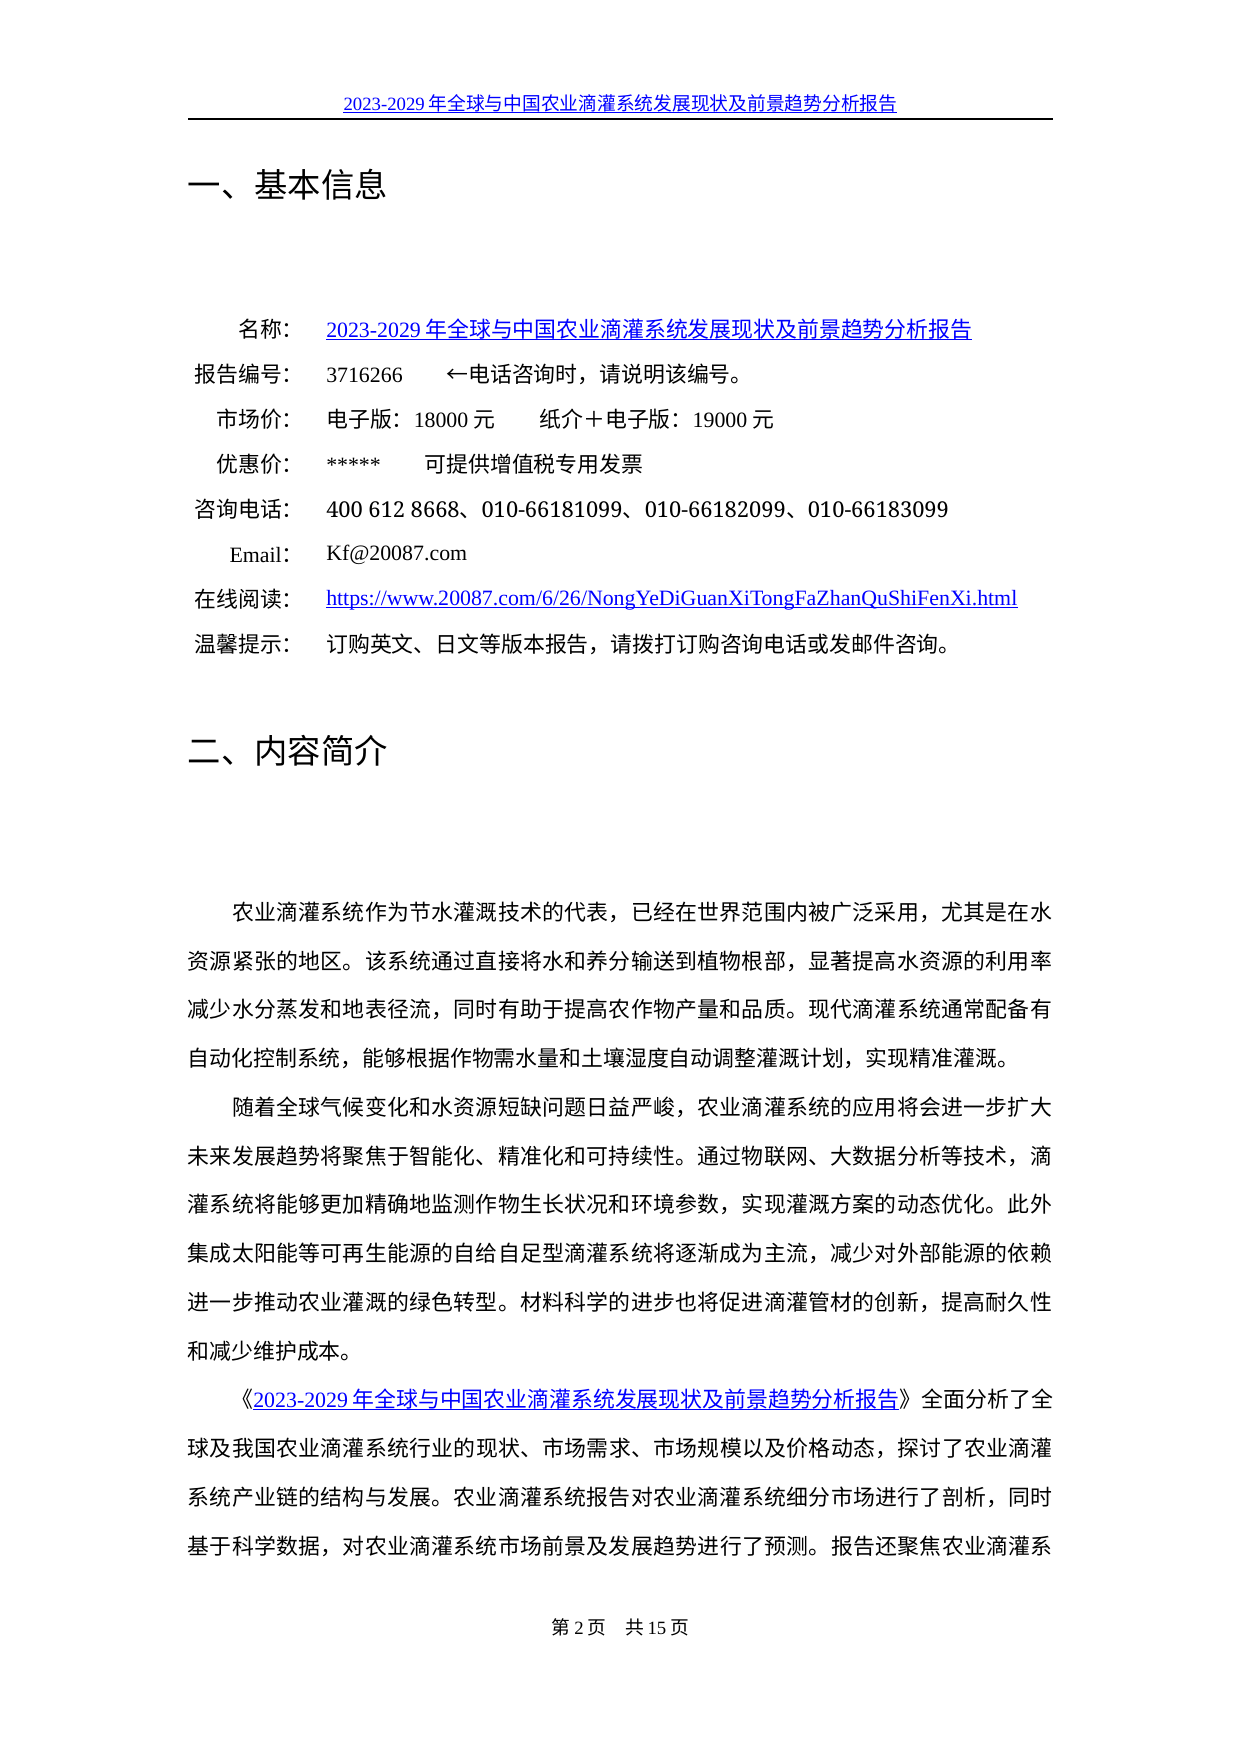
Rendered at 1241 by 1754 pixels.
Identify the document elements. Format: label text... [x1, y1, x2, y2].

table_header 2023-2029年全球与中国农业滴灌系统发展现状及前景趋势分析报告 [315, 312, 1073, 357]
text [187, 894, 1053, 1561]
table_cell 咨询电话： [167, 492, 315, 537]
table_cell 温馨提示： [167, 627, 315, 672]
table_cell 报告编号： [167, 357, 315, 402]
table_cell 订购英文、日文等版本报告，请拨打订购咨询电话或发邮件咨询。 [315, 627, 1073, 672]
title 一、基本信息 [187, 150, 1053, 215]
table_header 名称： [167, 312, 315, 357]
title 二、内容简介 [187, 717, 1053, 782]
table_cell ***** 可提供增值税专用发票 [315, 447, 1073, 492]
table_cell 3716266 ←电话咨询时，请说明该编号。 [315, 357, 1073, 402]
table_cell 市场价： [167, 402, 315, 447]
table_cell [315, 582, 1073, 627]
table_cell Kf@20087.com [315, 537, 1073, 582]
table_cell 400 612 8668、010-66181099、010-66182099、010-66183099 [315, 492, 1073, 537]
table_cell 优惠价： [167, 447, 315, 492]
table_cell 在线阅读： [167, 582, 315, 627]
table_cell Email： [167, 537, 315, 582]
table_cell 电子版：18000 元 纸介＋电子版：19000 元 [315, 402, 1073, 447]
